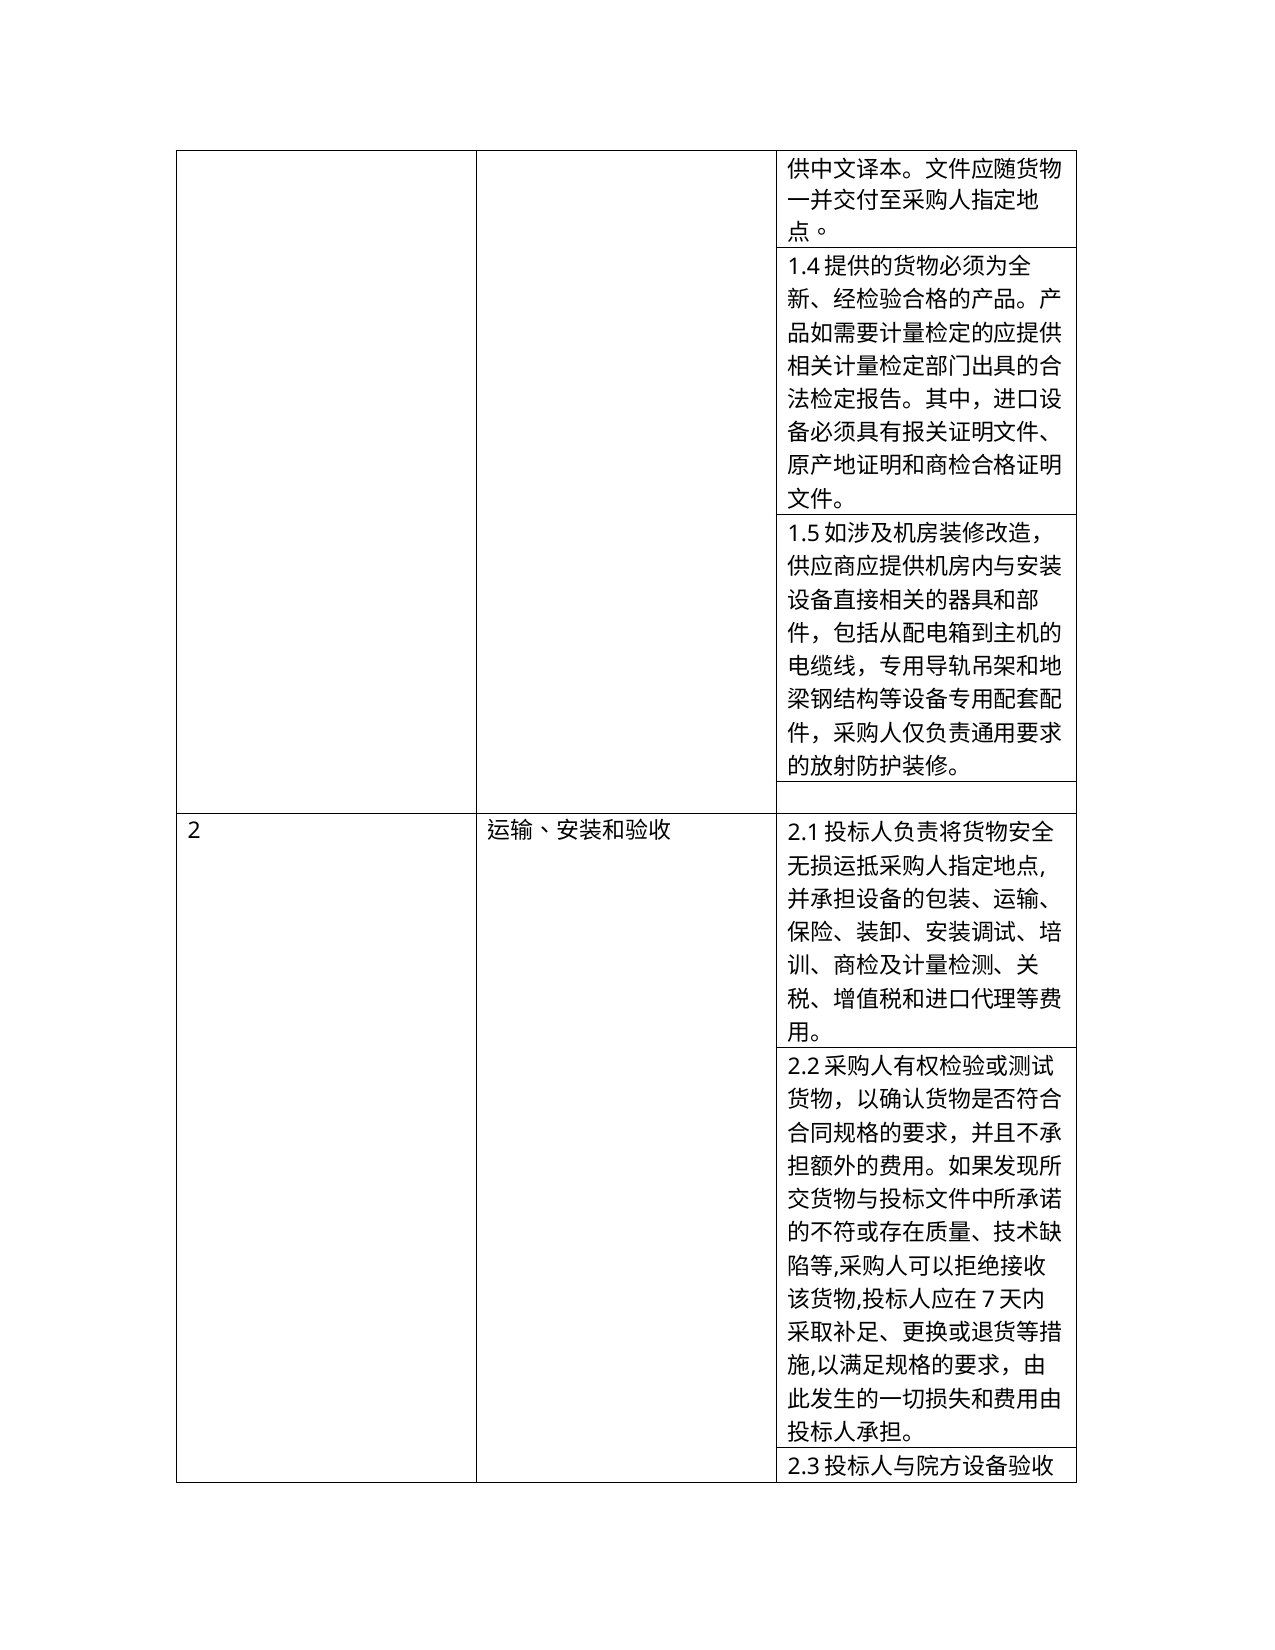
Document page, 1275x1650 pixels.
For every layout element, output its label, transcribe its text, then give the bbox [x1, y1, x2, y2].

table_cell [777, 782, 1076, 813]
table_cell 2 [177, 814, 476, 1482]
table_cell 1.4提供的货物必须为全新、经检验合格的产品。产品如需要计量检定的应提供相关计量检定部门出具的合法检定报告。其中，进口设备必须具有报关证明文件、原产地证明和商检合格证明文件。 [777, 248, 1076, 514]
table_cell 运输、安装和验收 [477, 814, 776, 1482]
table_cell 2.1投标人负责将货物安全无损运抵采购人指定地点,并承担设备的包装、运输、保险、装卸、安装调试、培训、商检及计量检测、关税、增值税和进口代理等费用。 [777, 814, 1076, 1047]
table_cell 2.2采购人有权检验或测试货物，以确认货物是否符合合同规格的要求，并且不承担额外的费用。如果发现所交货物与投标文件中所承诺的不符或存在质量、技术缺陷等,采购人可以拒绝接收该货物,投标人应在7天内采取补足、更换或退货等措施,以满足规格的要求，由此发生的一切损失和费用由投标人承担。 [777, 1048, 1076, 1447]
table_cell 1.5如涉及机房装修改造，供应商应提供机房内与安装设备直接相关的器具和部件，包括从配电箱到主机的电缆线，专用导轨吊架和地梁钢结构等设备专用配套配件，采购人仅负责通用要求的放射防护装修。 [777, 515, 1076, 781]
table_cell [777, 151, 1076, 247]
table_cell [777, 1448, 1076, 1482]
